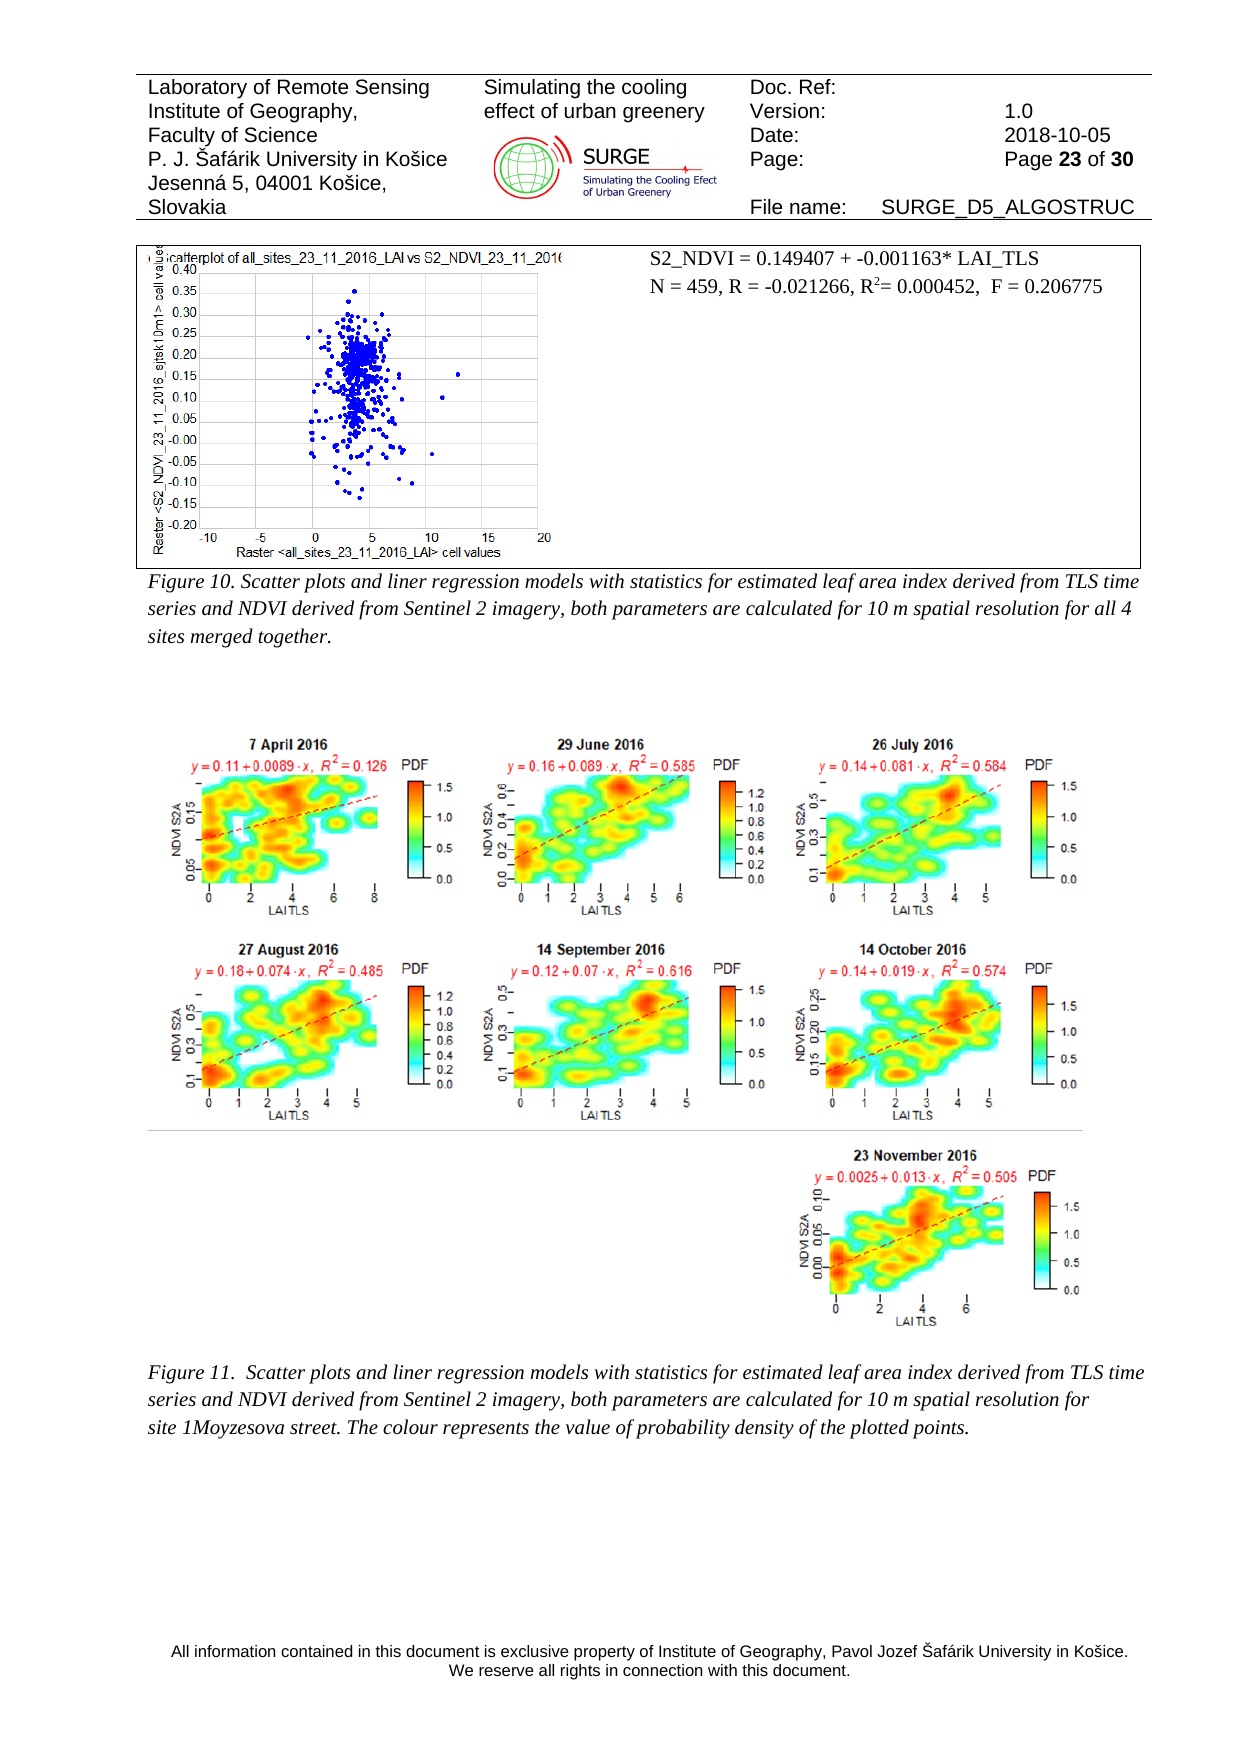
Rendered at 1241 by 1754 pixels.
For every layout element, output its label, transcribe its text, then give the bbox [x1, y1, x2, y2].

picture [493, 135, 717, 199]
table_cell [137, 246, 638, 568]
picture [147, 246, 562, 564]
table_cell S2_NDVI = 0.149407 + -0.001163* LAI_TLS N = 459, R = -0.021266, R2= 0.000452, F = 0.206775 [638, 246, 1140, 568]
table_header [136, 721, 1163, 1360]
picture [147, 720, 1100, 1336]
text Figure 11. Scatter plots and liner regression models with statistics for estimated leaf area index derived from TLS time series and NDVI derived from Sentinel 2 imagery, both parameters are calculated for 10 m spatial resolution for site 1Moyzesova street. The colour represents the value of probability density of the plotted points. [148, 1360, 1152, 1439]
text Figure 10. Scatter plots and liner regression models with statistics for estimated leaf area index derived from TLS time series and NDVI derived from Sentinel 2 imagery, both parameters are calculated for 10 m spatial resolution for all 4 sites merged together. [148, 569, 1152, 648]
